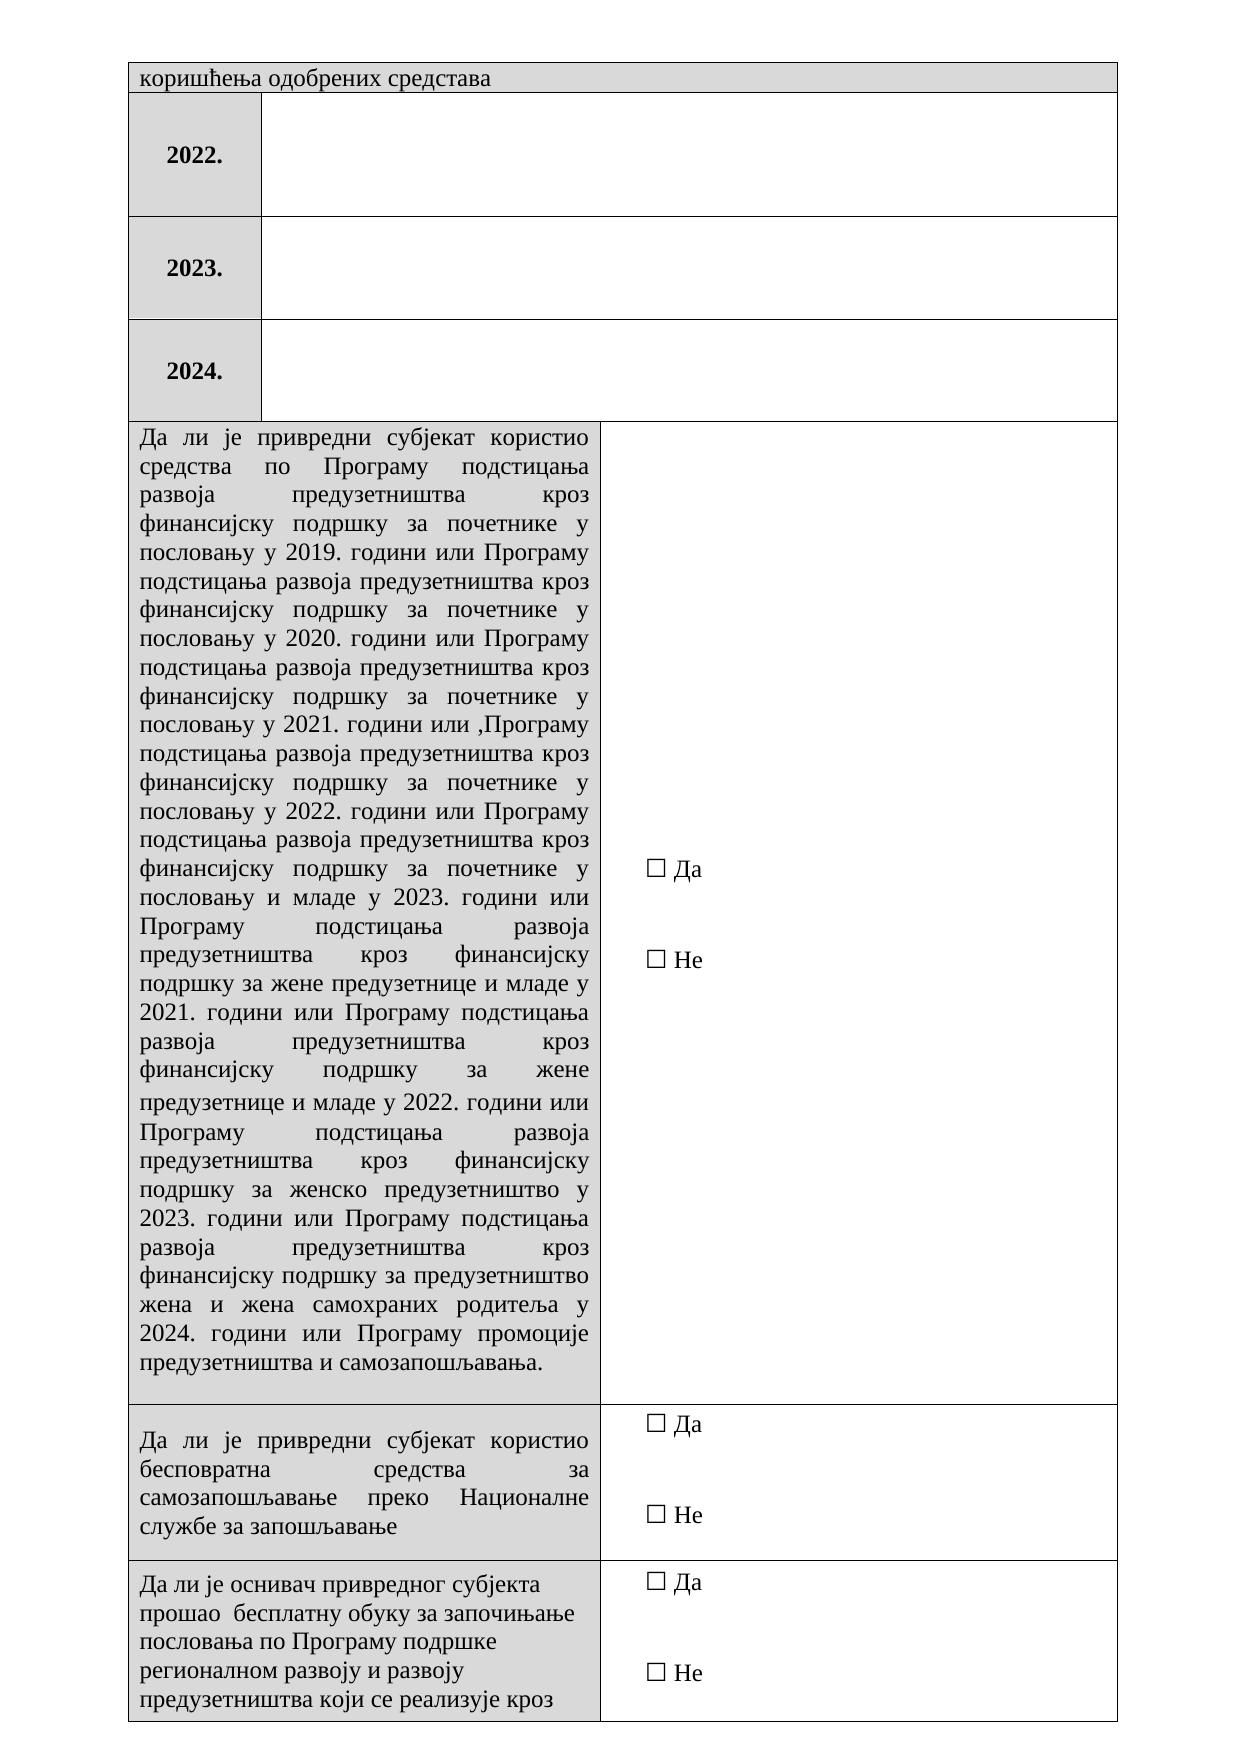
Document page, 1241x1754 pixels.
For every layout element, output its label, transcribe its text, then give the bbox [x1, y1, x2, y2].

table_cell [262, 93, 1117, 216]
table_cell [129, 63, 1117, 92]
table_cell Да ли је привредни субјекат користио бесповратна средства за самозапошљавање преко Националне службе за запошљавање [129, 1405, 600, 1560]
table_cell 2022. [129, 93, 261, 216]
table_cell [129, 1561, 600, 1721]
table_cell Да Не [601, 1561, 1117, 1721]
table_cell [262, 320, 1117, 421]
table_cell Да ли је привредни субјекат користио средства по Програму подстицања развоја предузетништва кроз финансијску подршку за почетнике у пословању у 2019. години или Програму подстицања развоја предузетништва кроз финансијску подршку за почетнике у пословању у 2020. години или Програму подстицања развоја предузетништва кроз финансијску подршку за почетнике у пословању у 2021. години или ,Програму подстицања развоја предузетништва кроз финансијску подршку за почетнике у пословању у 2022. години или Програму подстицања развоја предузетништва кроз финансијску подршку за почетнике у пословању и младе у 2023. години или Програму подстицања развоја предузетништва кроз финансијску подршку за жене предузетнице и младе у 2021. години или Програму подстицања развоја предузетништва кроз финансијску подршку за жене предузетнице и младе у 2022. години или Програму подстицања развоја предузетништва кроз финансијску подршку за женско предузетништво у 2023. години или Програму подстицања развоја предузетништва кроз финансијску подршку за предузетништво жена и жена самохраних родитеља у 2024. години или Програму промоције предузетништва и самозапошљавања. [129, 422, 600, 1404]
table_cell [262, 217, 1117, 318]
table_cell 2024. [129, 320, 261, 421]
table_cell Да Не [601, 422, 1117, 1404]
table_cell 2023. [129, 217, 261, 318]
table_cell Да Не [601, 1405, 1117, 1560]
